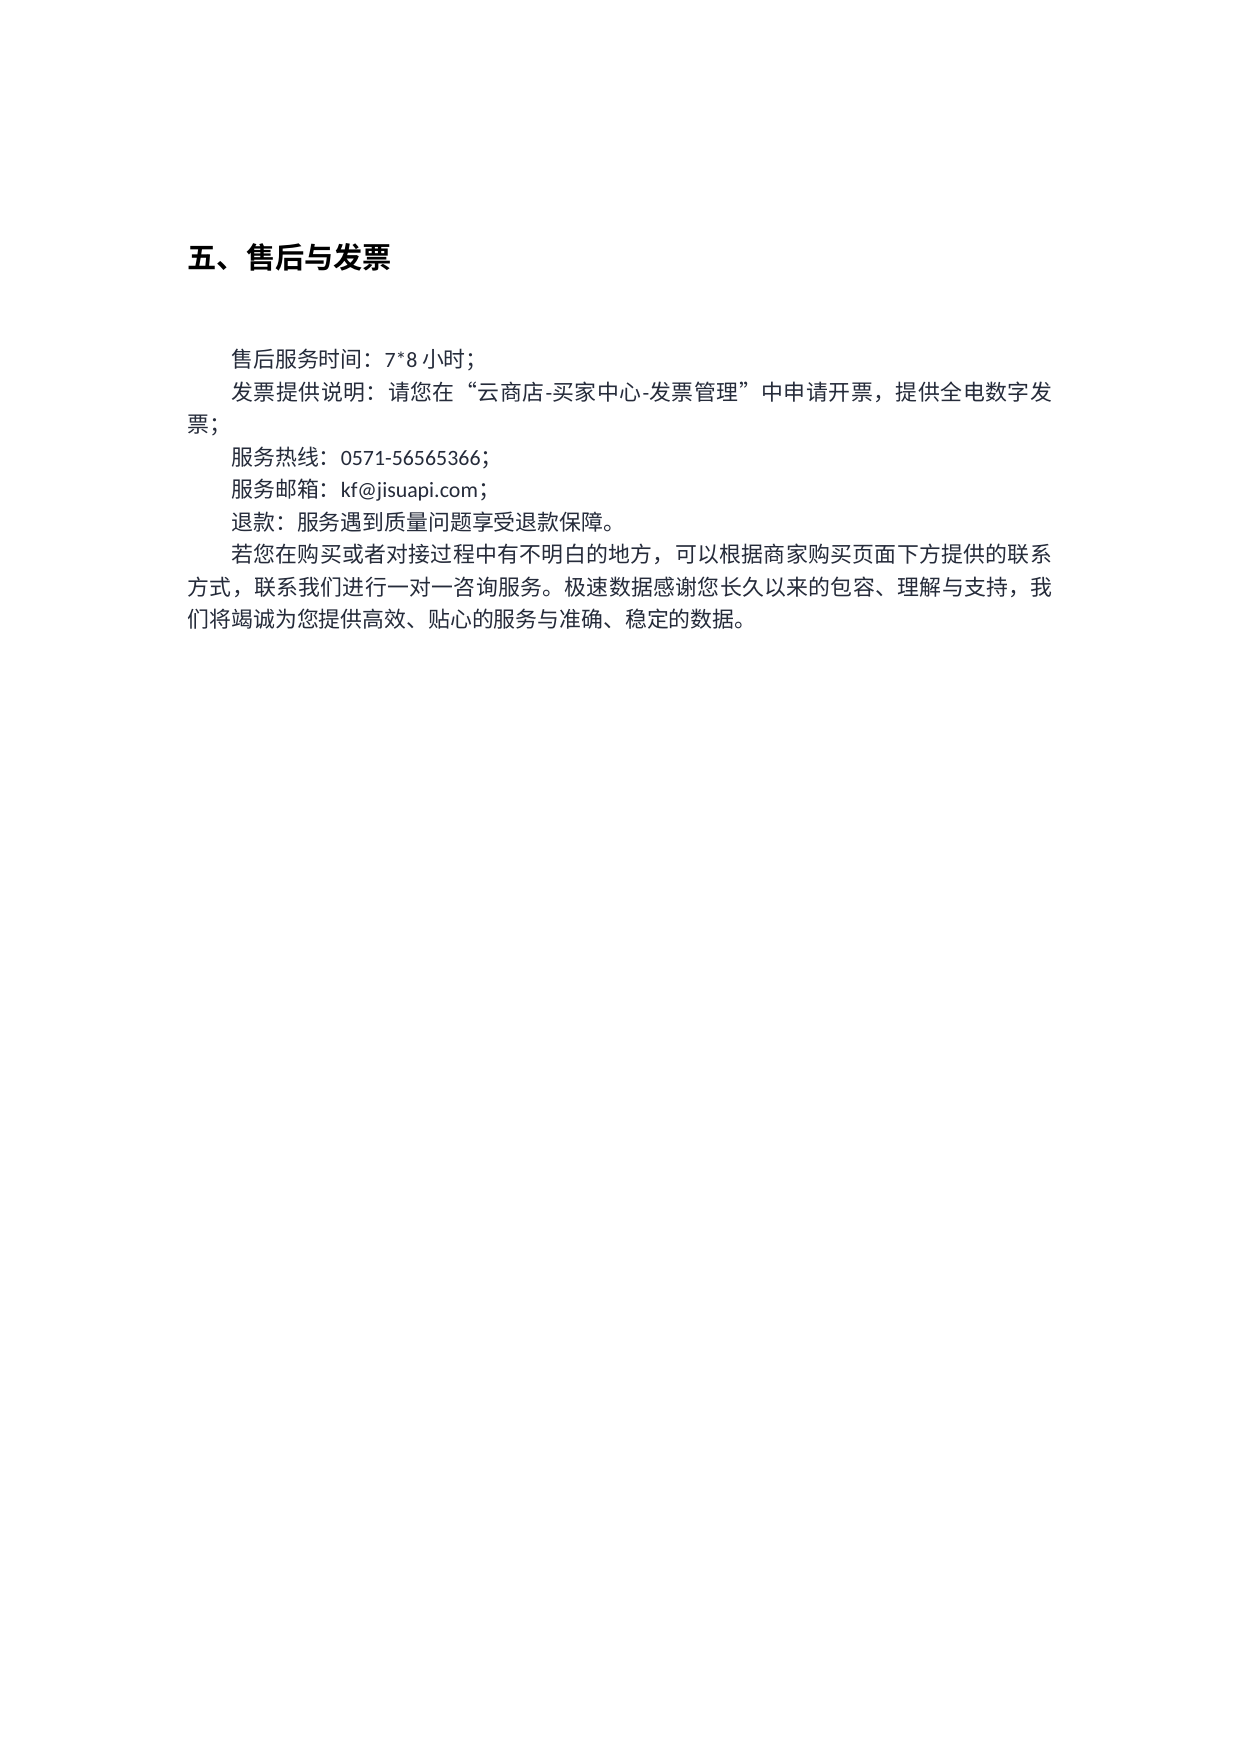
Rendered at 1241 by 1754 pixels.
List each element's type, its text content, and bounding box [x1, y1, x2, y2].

list 服务热线：0571-56565366； [187, 439, 1053, 472]
subtitle 售后与发票 [187, 224, 1053, 289]
list 服务邮箱：kf@jisuapi.com； [187, 472, 1053, 504]
list 退款：服务遇到质量问题享受退款保障。 [187, 504, 1053, 537]
list 发票提供说明：请您在“云商店-买家中心-发票管理”中申请开票，提供全电数字发票； [187, 374, 1053, 439]
list 售后服务时间：7*8小时； [187, 342, 1053, 374]
list 若您在购买或者对接过程中有不明白的地方，可以根据商家购买页面下方提供的联系方式，联系我们进行一对一咨询服务。极速数据感谢您长久以来的包容、理解与支持，我们将竭诚为您提供高效、贴心的服务与准确、稳定的数据。 [187, 537, 1053, 634]
